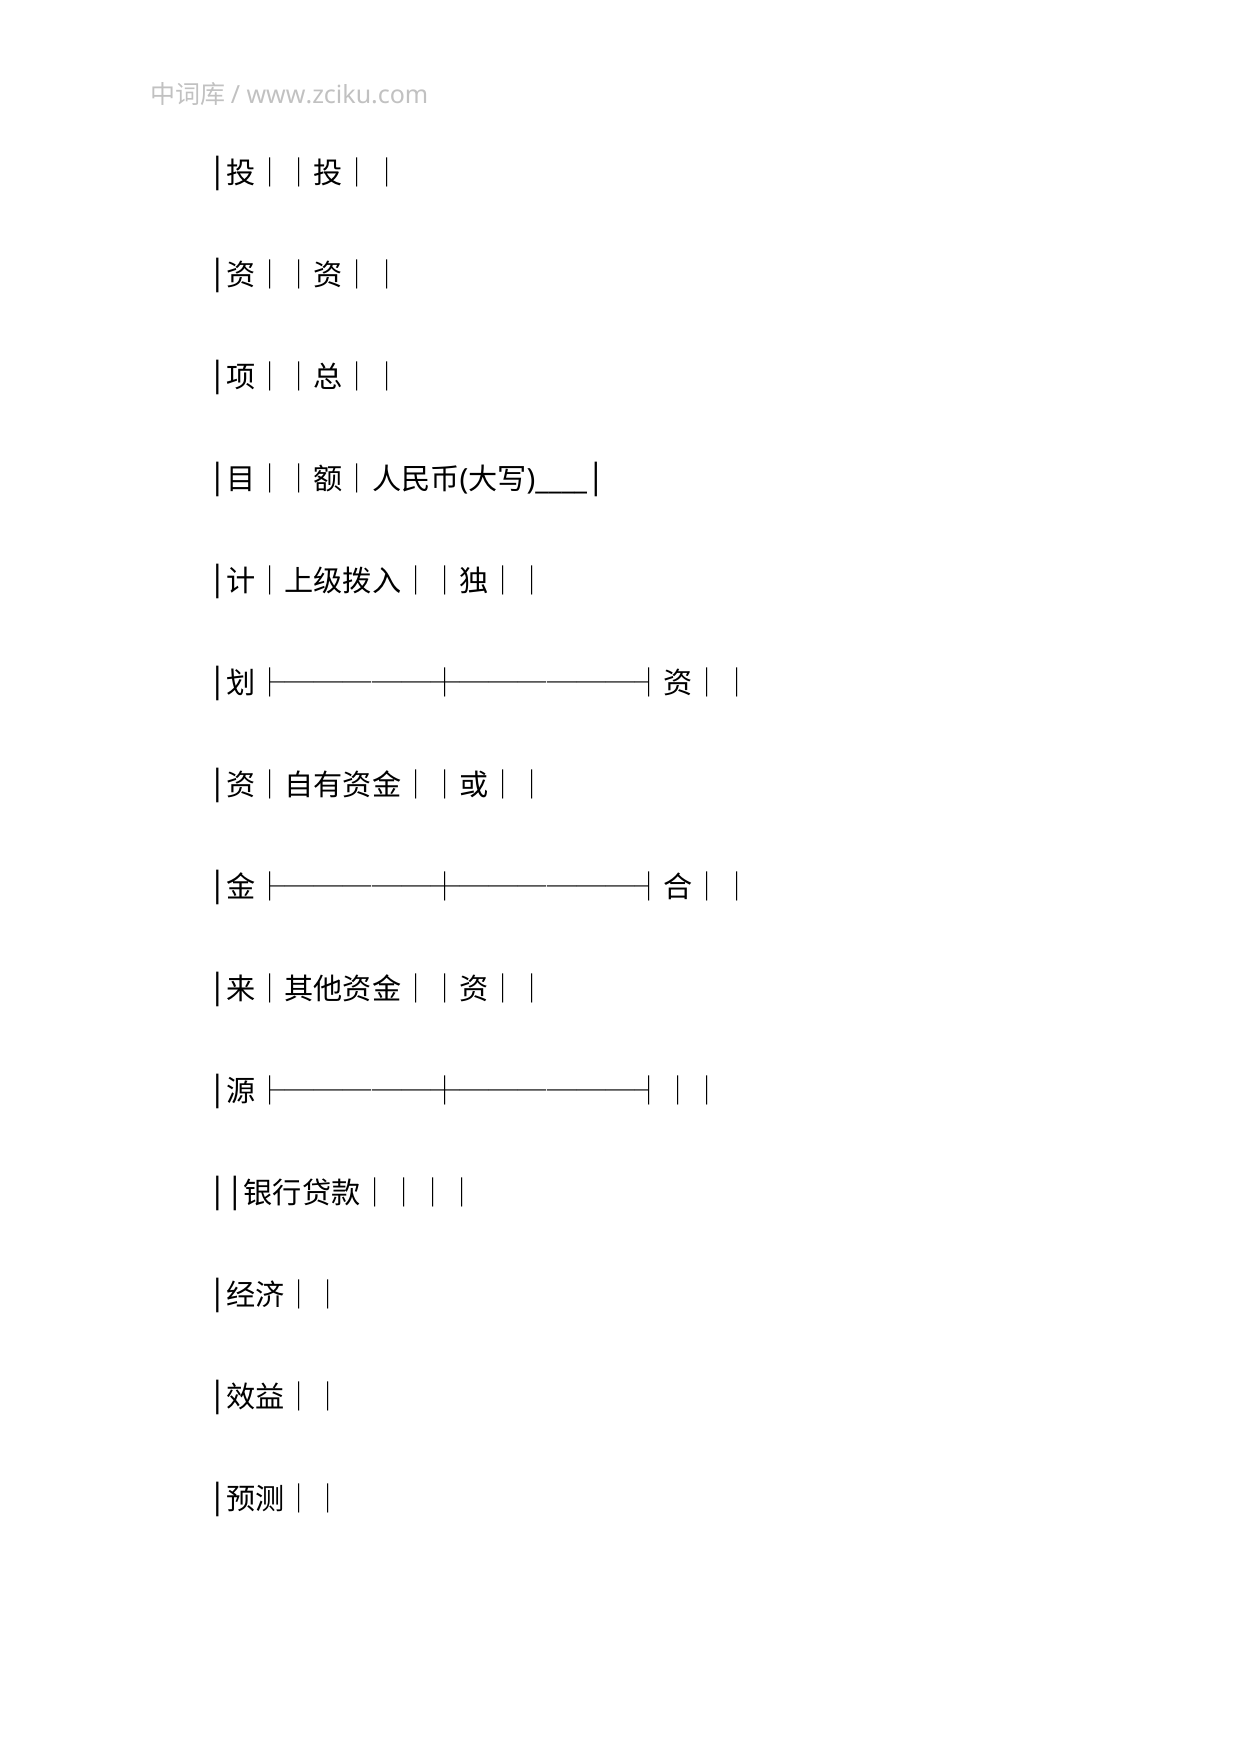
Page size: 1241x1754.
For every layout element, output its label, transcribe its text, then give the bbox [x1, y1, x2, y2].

text │项││总││ [150, 354, 1090, 396]
text │金├─────┼──────┤合││ [150, 864, 1090, 906]
text ││银行贷款││││ [150, 1170, 1090, 1212]
text │来│其他资金││资││ [150, 966, 1090, 1008]
text │效益││ [150, 1374, 1090, 1416]
text │投││投││ [150, 150, 1090, 192]
text │划├─────┼──────┤资││ [150, 660, 1090, 702]
text │资││资││ [150, 252, 1090, 294]
text │经济││ [150, 1272, 1090, 1314]
text │预测││ [150, 1476, 1090, 1518]
text │源├─────┼──────┤││ [150, 1068, 1090, 1110]
text │目││额│人民币(大写)____│ [150, 456, 1090, 498]
text │计│上级拨入││独││ [150, 558, 1090, 600]
text │资│自有资金││或││ [150, 762, 1090, 804]
